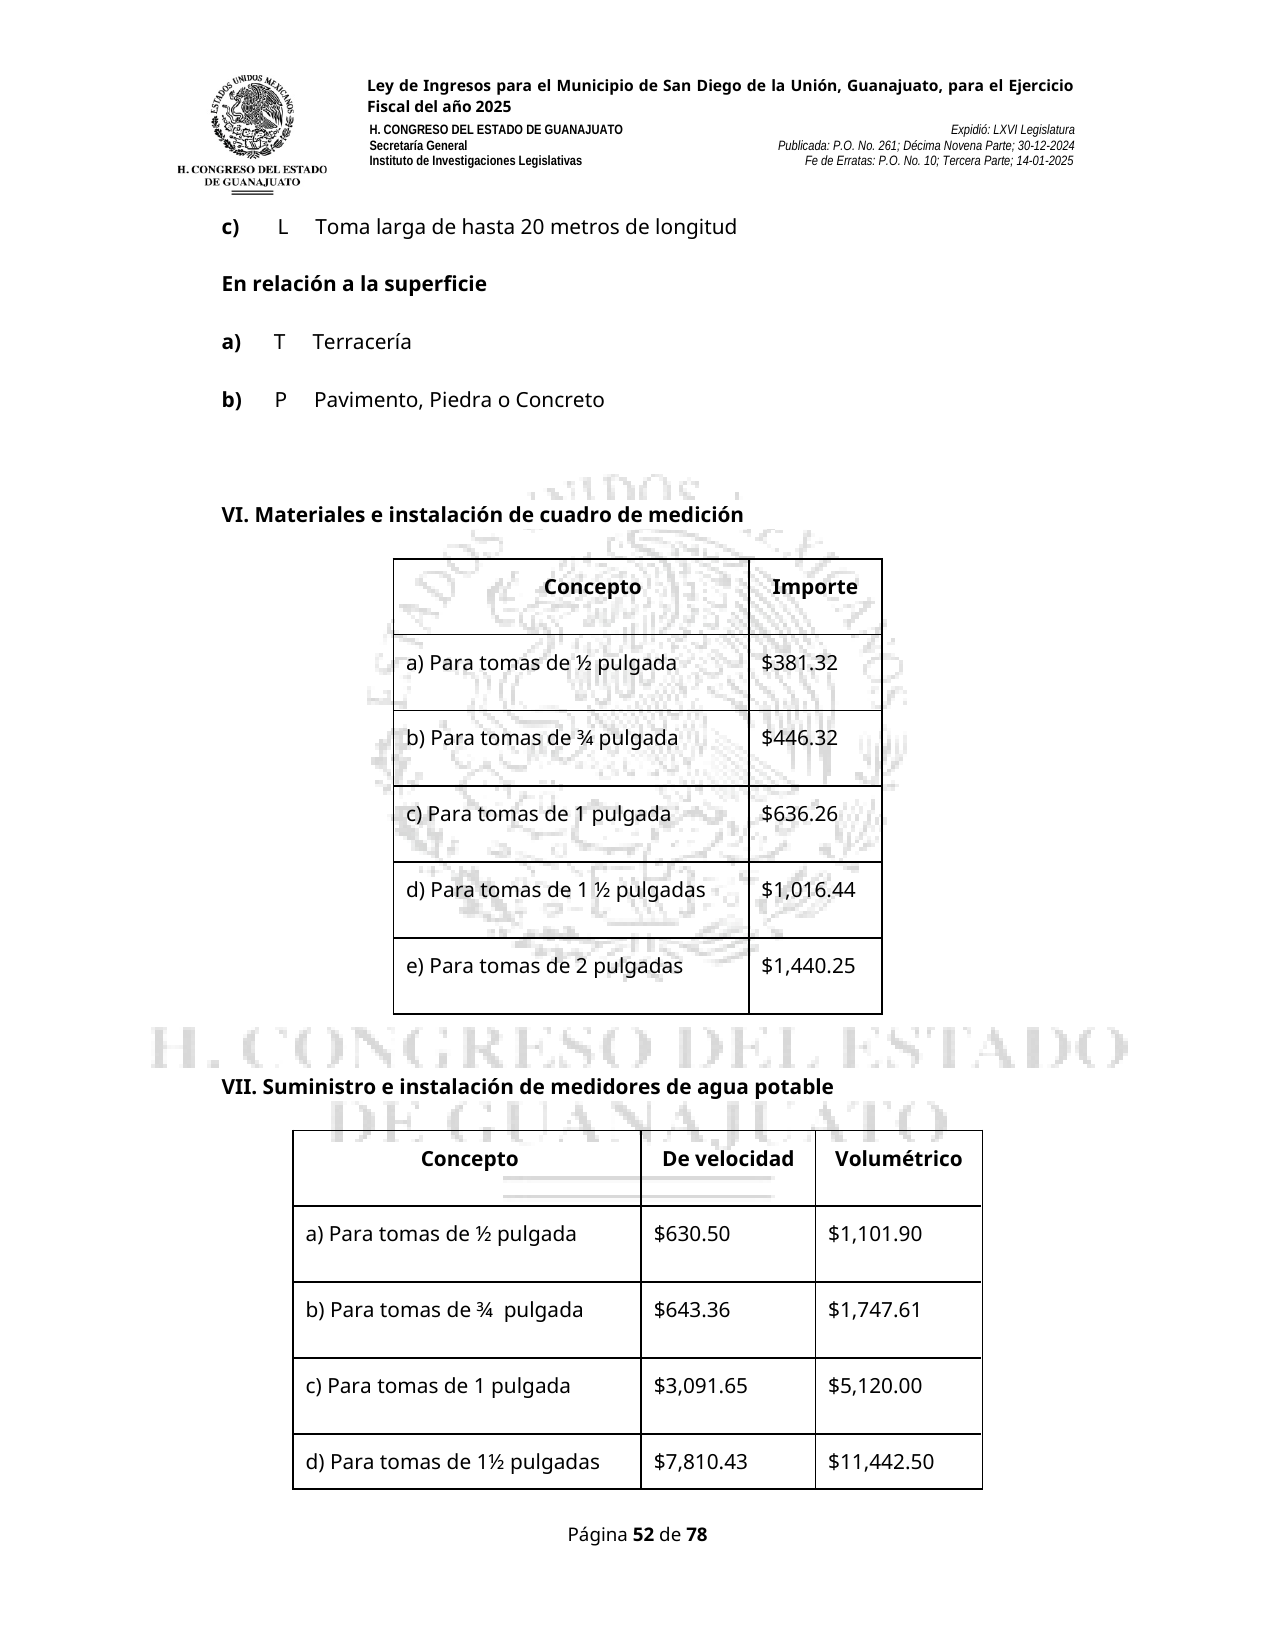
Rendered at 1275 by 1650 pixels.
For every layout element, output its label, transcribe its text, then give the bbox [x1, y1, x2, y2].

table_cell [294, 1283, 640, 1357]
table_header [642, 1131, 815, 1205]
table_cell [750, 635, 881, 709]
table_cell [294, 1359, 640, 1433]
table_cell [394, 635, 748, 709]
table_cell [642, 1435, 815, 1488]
text En relación a la superficie [148, 269, 1127, 298]
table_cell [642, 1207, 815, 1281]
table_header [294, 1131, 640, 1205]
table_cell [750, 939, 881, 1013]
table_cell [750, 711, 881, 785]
text VII. Suministro e instalación de medidores de agua potable [148, 1072, 1127, 1100]
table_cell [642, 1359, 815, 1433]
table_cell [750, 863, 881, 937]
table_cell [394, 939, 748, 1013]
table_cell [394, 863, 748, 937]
text c) L Toma larga de hasta 20 metros de longitud [148, 212, 1127, 240]
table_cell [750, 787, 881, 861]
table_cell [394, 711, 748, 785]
picture [177, 75, 327, 201]
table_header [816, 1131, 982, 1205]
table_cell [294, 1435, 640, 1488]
text b) P Pavimento, Piedra o Concreto [148, 385, 1127, 413]
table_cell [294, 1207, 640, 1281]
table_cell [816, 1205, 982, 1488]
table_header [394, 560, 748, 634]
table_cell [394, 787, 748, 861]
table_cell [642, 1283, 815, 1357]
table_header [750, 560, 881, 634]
text a) T Terracería [148, 327, 1127, 356]
text VI. Materiales e instalación de cuadro de medición [148, 500, 1127, 529]
